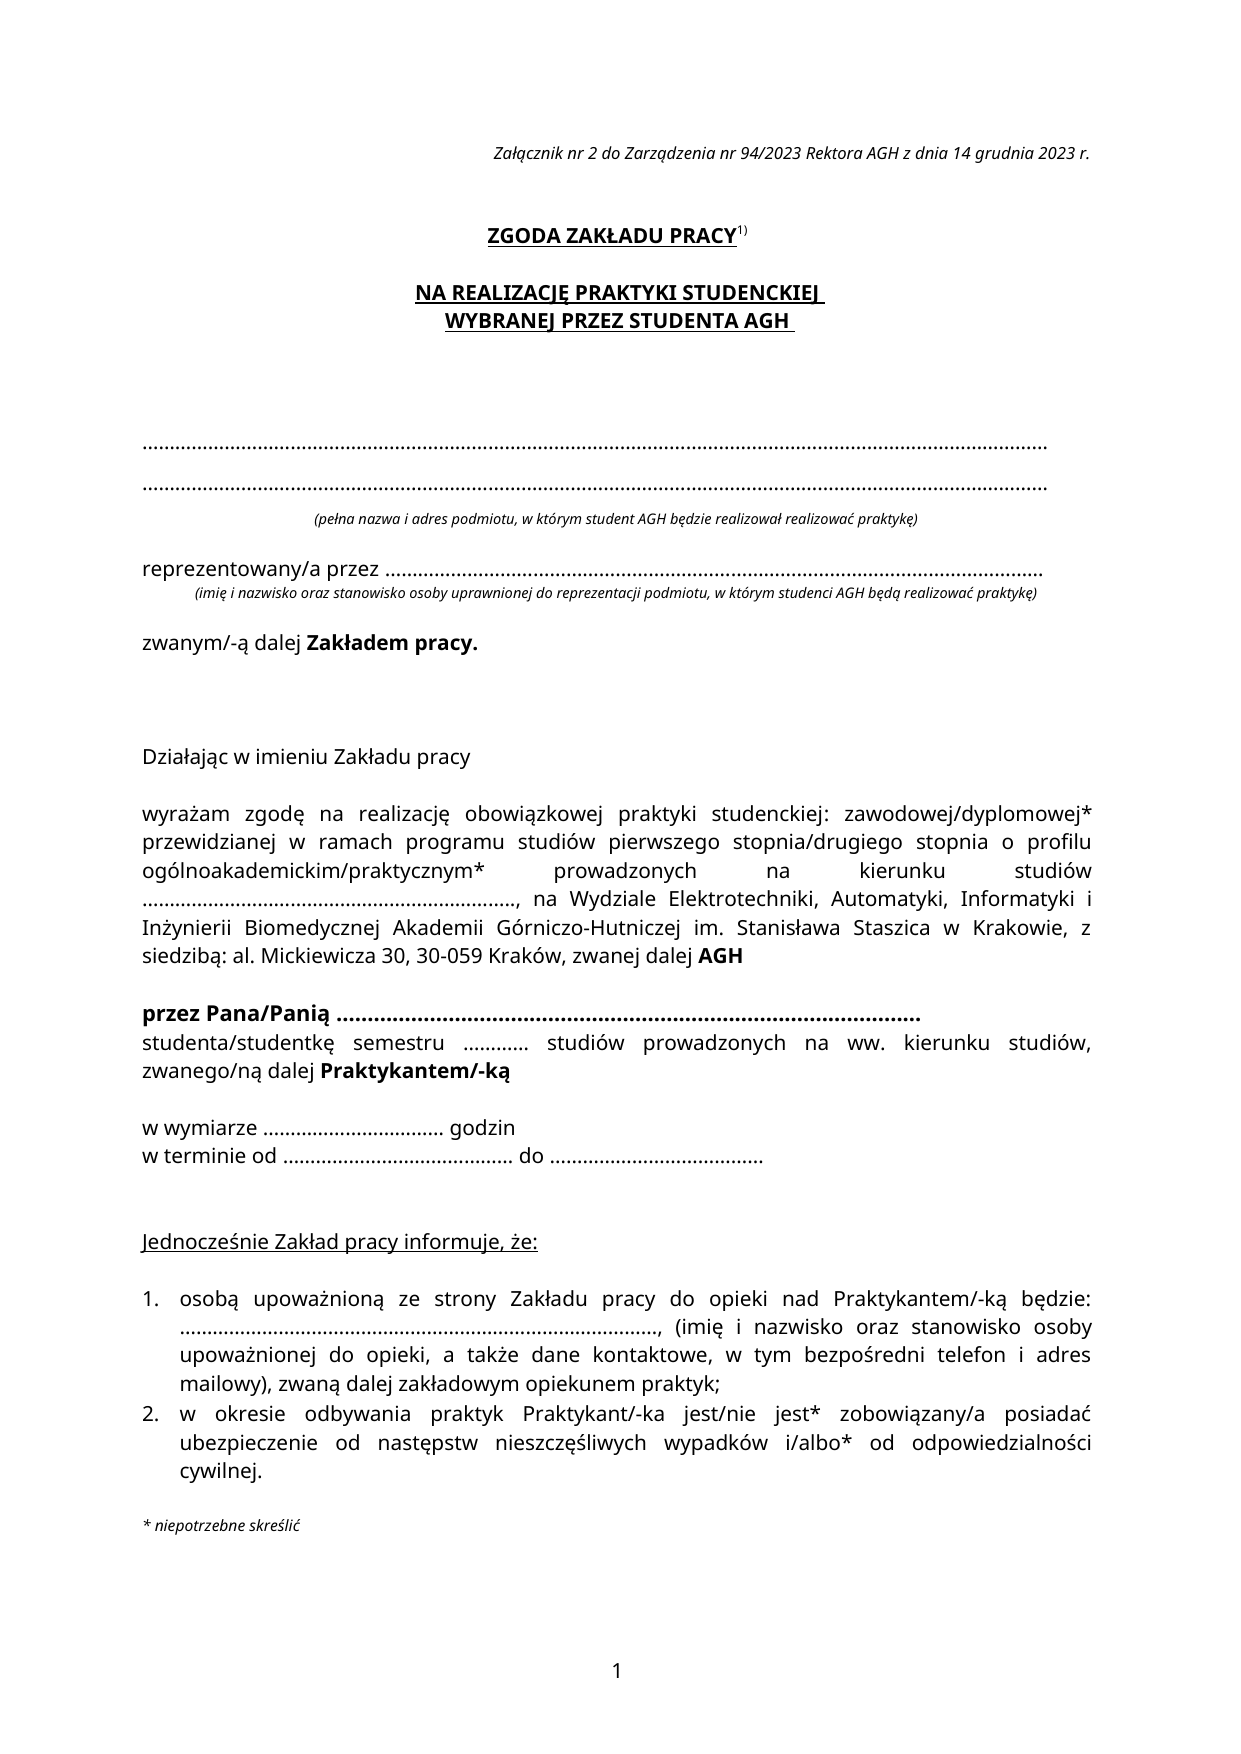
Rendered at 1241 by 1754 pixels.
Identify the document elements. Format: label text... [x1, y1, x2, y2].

text Załącznik nr 2 do Zarządzenia nr 94/2023 Rektora AGH z dnia 14 grudnia 2023 r. [142, 142, 1092, 164]
text studenta/studentkę semestru ………… studiów prowadzonych na ww. kierunku studiów, zwanego/ną dalej Praktykantem/-ką [142, 1028, 1092, 1085]
text ………………………………………………………………………………………………………………………………………………… [142, 427, 1092, 456]
list w okresie odbywania praktyk Praktykant/-ka jest/nie jest* zobowiązany/a posiadać ubezpieczenie od następstw nieszczęśliwych wypadków i/albo* od odpowiedzialności cywilnej. [142, 1399, 1092, 1485]
text zwanym/-ą dalej Zakładem pracy. [142, 628, 1092, 657]
list osobą upoważnioną ze strony Zakładu pracy do opieki nad Praktykantem/-ką będzie: ……………………………………………………………………………, (imię i nazwisko oraz stanowisko osoby upoważnionej do opieki, a także dane kontaktowe, w tym bezpośredni telefon i adres mailowy), zwaną dalej zakładowym opiekunem praktyk; [142, 1284, 1092, 1397]
text ………………………………………………………………………………………………………………………………………………… [142, 468, 1092, 497]
text Jednocześnie Zakład pracy informuje, że: [142, 1227, 1092, 1255]
text Działając w imieniu Zakładu pracy [142, 742, 1092, 771]
text (imię i nazwisko oraz stanowisko osoby uprawnionej do reprezentacji podmiotu, w którym studenci AGH będą realizować praktykę) [142, 583, 1092, 603]
text ZGODA ZAKŁADU PRACY1) [142, 221, 1092, 250]
text * niepotrzebne skreślić [142, 1515, 1092, 1536]
text w terminie od …………………………………… do ………………………………… [142, 1142, 1092, 1170]
text (pełna nazwa i adres podmiotu, w którym student AGH będzie realizował realizować praktykę) [142, 509, 1092, 529]
text NA REALIZACJĘ PRAKTYKI STUDENCKIEJ [142, 278, 1092, 307]
text wyrażam zgodę na realizację obowiązkowej praktyki studenckiej: zawodowej/dyplomowej* przewidzianej w ramach programu studiów pierwszego stopnia/drugiego stopnia o profilu ogólnoakademickim/praktycznym* prowadzonych na kierunku studiów ………………………………………………………….., na Wydziale Elektrotechniki, Automatyki, Informatyki i Inżynierii Biomedycznej Akademii Górniczo-Hutniczej im. Stanisława Staszica w Krakowie, z siedzibą: al. Mickiewicza 30, 30-059 Kraków, zwanej dalej AGH [142, 799, 1092, 969]
text przez Pana/Panią …………………….……………………………………..……….…………… [142, 998, 1092, 1028]
text reprezentowany/a przez ………………………………………………………………………………………………………… [142, 554, 1092, 583]
text WYBRANEJ PRZEZ STUDENTA AGH [142, 307, 1092, 335]
text w wymiarze …………………………… godzin [142, 1113, 1092, 1142]
